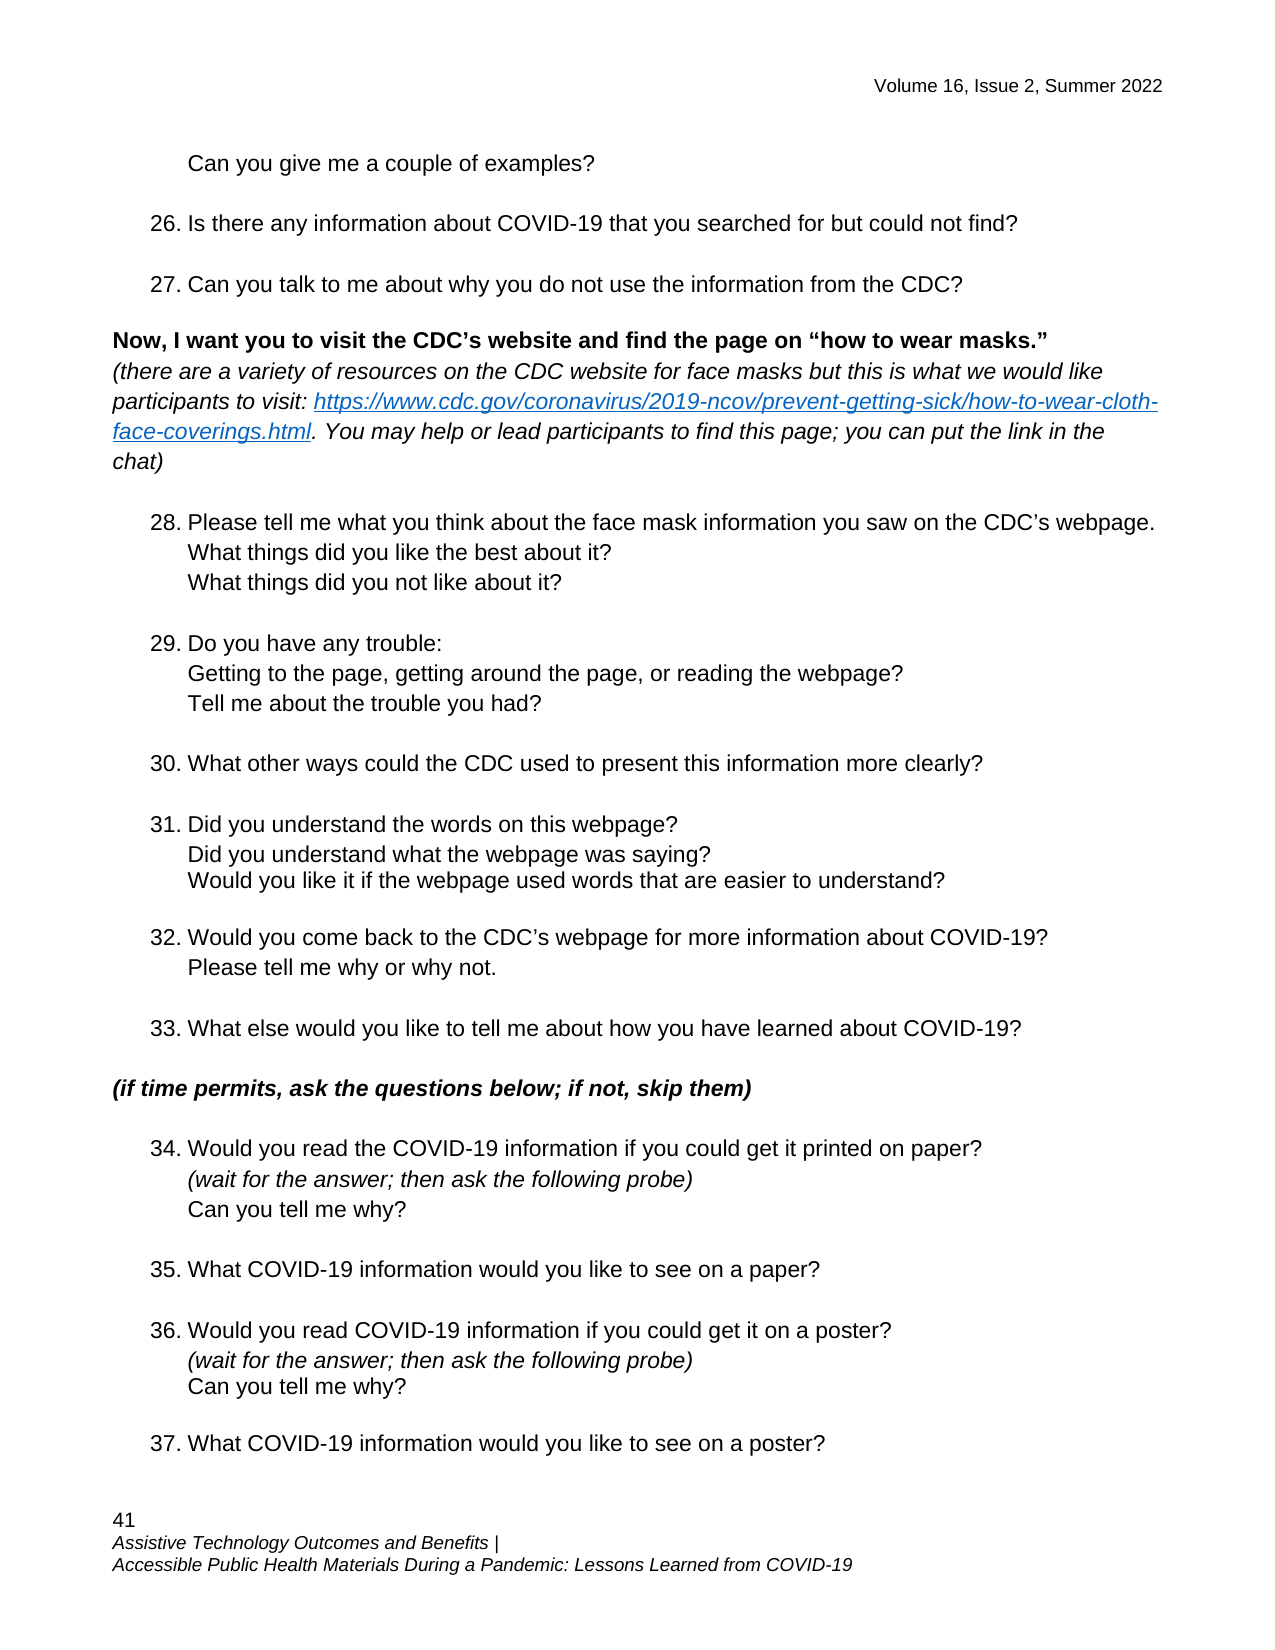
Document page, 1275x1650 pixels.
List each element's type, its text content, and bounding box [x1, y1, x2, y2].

list What COVID-19 information would you like to see on a poster? [150, 1430, 1162, 1456]
list Would you like it if the webpage used words that are easier to understand? [187, 867, 1162, 894]
list What other ways could the CDC used to present this information more clearly? [150, 750, 1162, 777]
list Do you have any trouble: [150, 629, 1162, 656]
list What things did you not like about it? [187, 569, 1162, 595]
text Now, I want you to visit the CDC’s website and find the page on “how to wear masks.” [112, 327, 1162, 354]
list Would you read COVID-19 information if you could get it on a poster? [150, 1317, 1162, 1343]
list (wait for the answer; then ask the following probe) [187, 1347, 1162, 1373]
list (wait for the answer; then ask the following probe) [187, 1166, 1162, 1192]
list Can you tell me why? [187, 1196, 1162, 1222]
list Would you come back to the CDC’s webpage for more information about COVID-19? [150, 924, 1162, 950]
list Can you talk to me about why you do not use the information from the CDC? [150, 271, 1162, 297]
list Did you understand what the webpage was saying? [187, 841, 1162, 867]
list Getting to the page, getting around the page, or reading the webpage? [187, 660, 1162, 686]
list Would you read the COVID-19 information if you could get it printed on paper? [150, 1135, 1162, 1162]
list Can you tell me why? [187, 1373, 1162, 1399]
list Please tell me what you think about the face mask information you saw on the CDC’s webpage. [150, 509, 1162, 535]
text (if time permits, ask the questions below; if not, skip them) [112, 1075, 1162, 1101]
list Tell me about the trouble you had? [187, 690, 1162, 716]
list What COVID-19 information would you like to see on a paper? [150, 1256, 1162, 1282]
list What things did you like the best about it? [187, 539, 1162, 565]
list Did you understand the words on this webpage? [150, 811, 1162, 837]
list Can you give me a couple of examples? [187, 150, 1162, 176]
list What else would you like to tell me about how you have learned about COVID-19? [150, 1014, 1162, 1041]
text (there are a variety of resources on the CDC website for face masks but this is what we would like participants to visit: https://www.cdc.gov/coronavirus/2019-ncov/prevent-getting-sick/how-to-wear-cloth-face-coverings.html. You may help or lead participants to find this page; you can put the link in the chat) [112, 358, 1162, 474]
list Is there any information about COVID-19 that you searched for but could not find? [150, 210, 1162, 237]
list Please tell me why or why not. [187, 954, 1162, 980]
